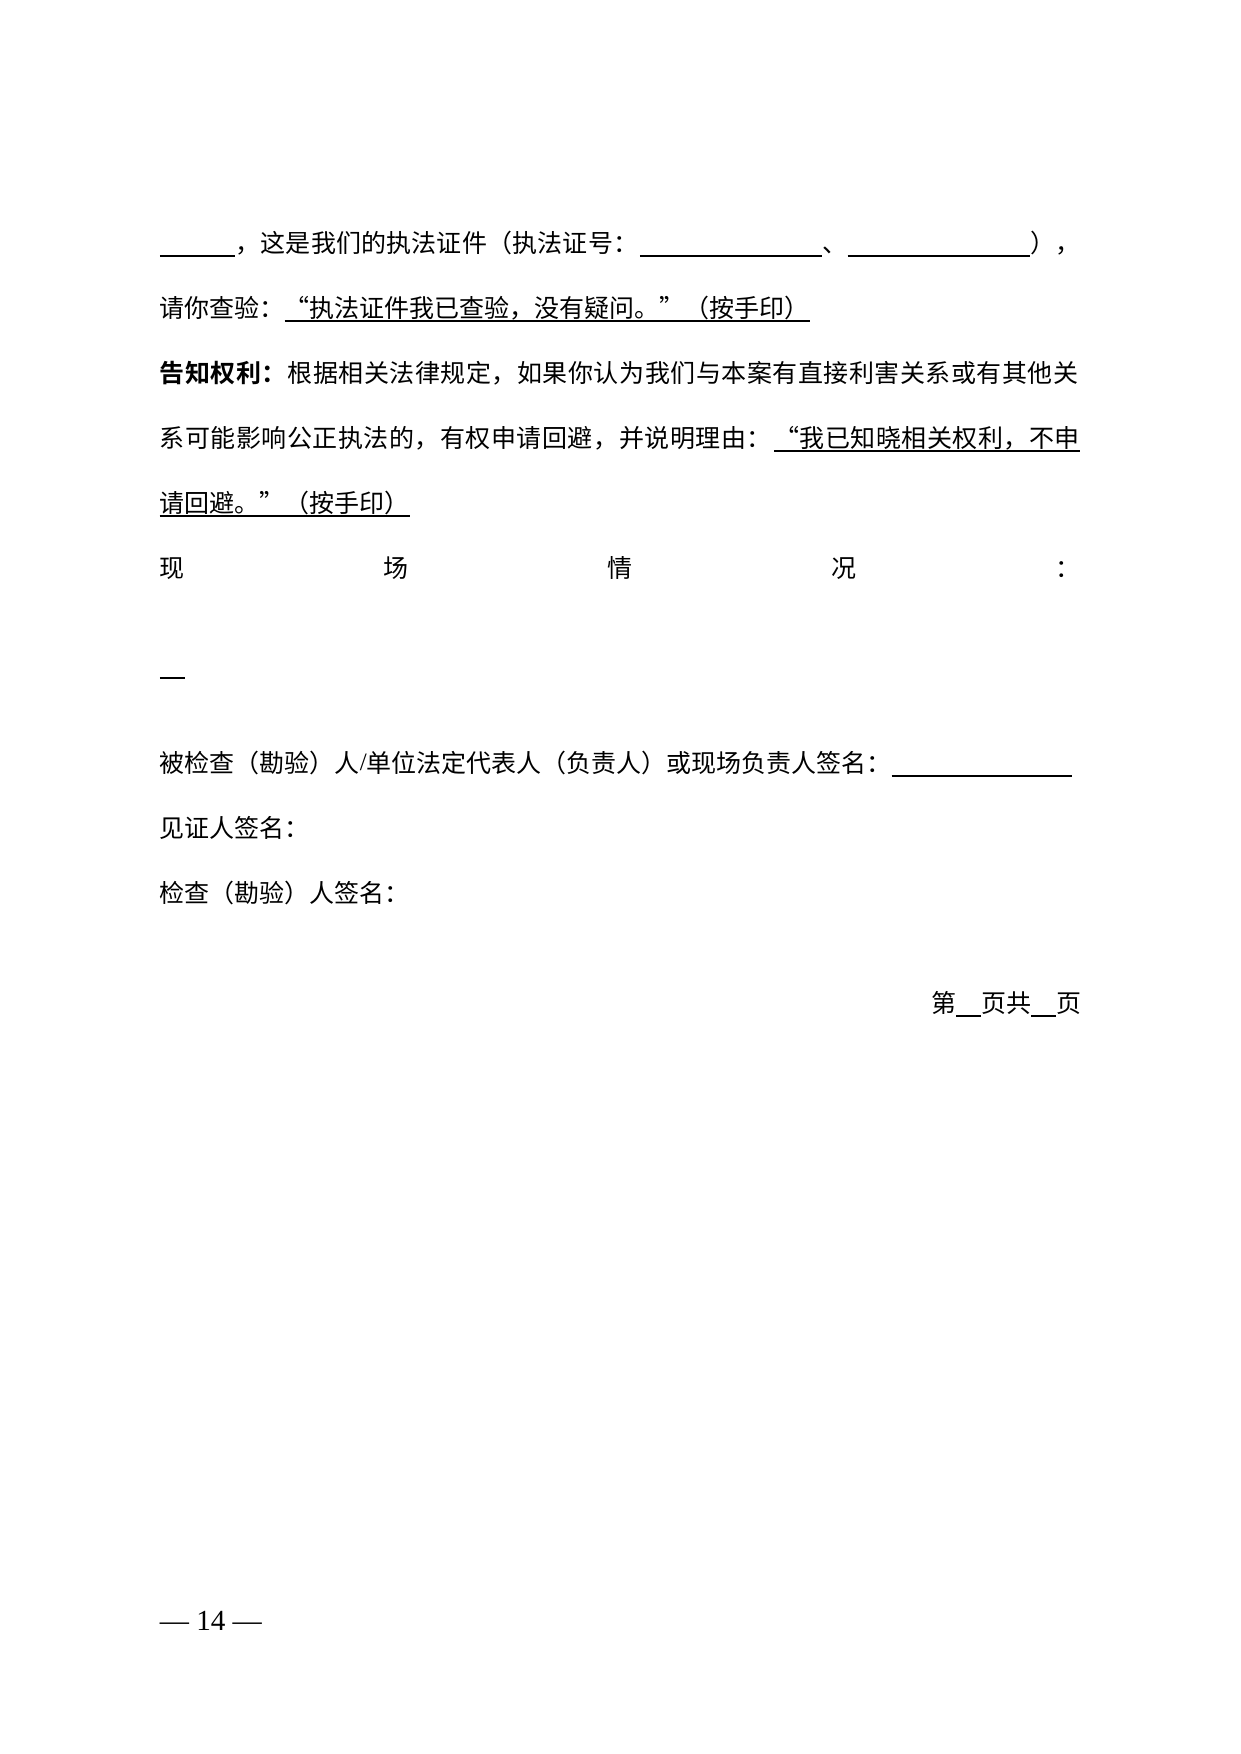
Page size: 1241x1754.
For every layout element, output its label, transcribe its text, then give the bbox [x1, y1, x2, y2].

text 告知权利：根据相关法律规定，如果你认为我们与本案有直接利害关系或有其他关系可能影响公正执法的，有权申请回避，并说明理由：“我已知晓相关权利，不申请回避。”（按手印） [159, 339, 1081, 534]
text 现场情况： 被检查（勘验）人/单位法定代表人（负责人）或现场负责人签名： 见证人签名： [159, 534, 1081, 859]
text 第 页共 页 [159, 969, 1081, 1034]
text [159, 209, 1081, 339]
text 检查（勘验）人签名： [159, 859, 1081, 924]
